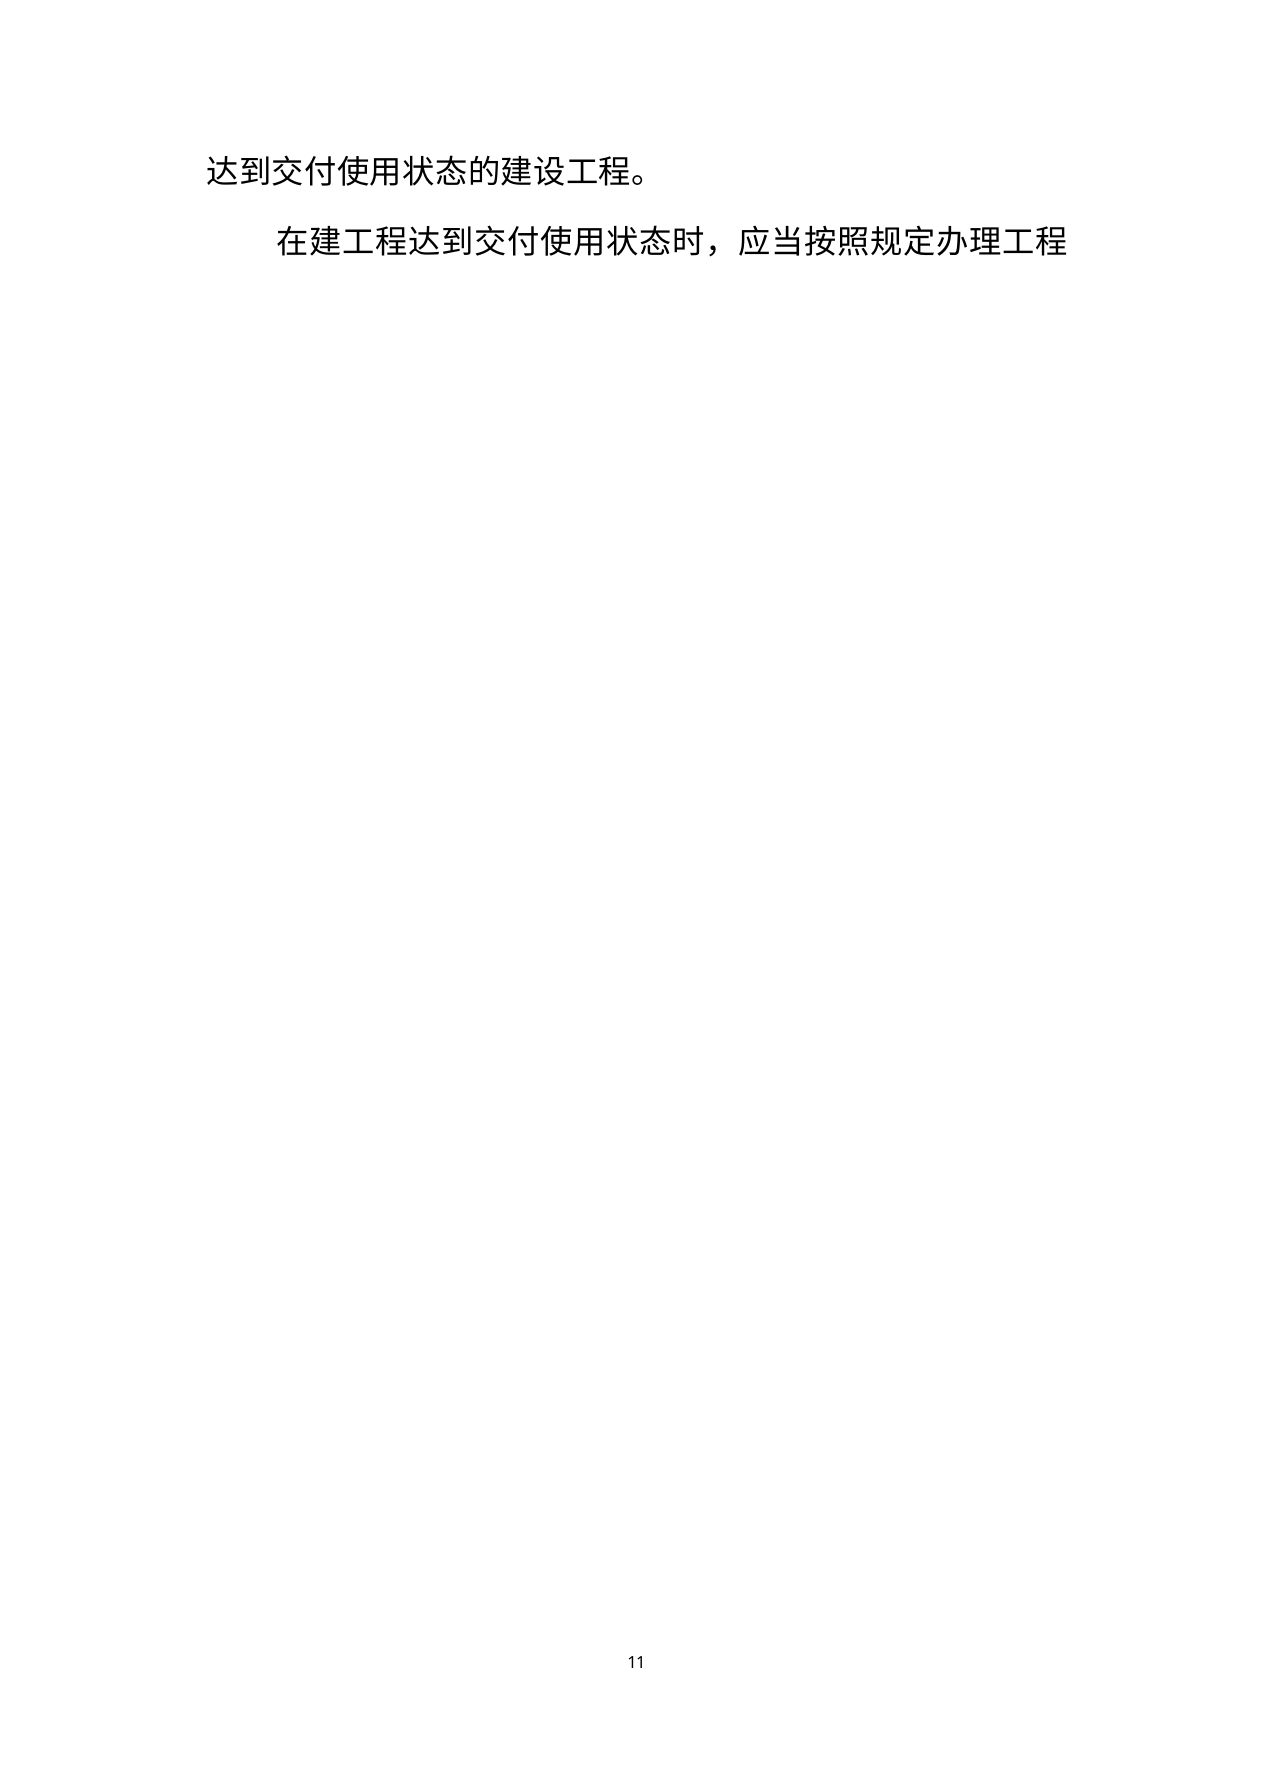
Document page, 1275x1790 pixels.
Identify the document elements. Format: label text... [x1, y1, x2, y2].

text 在建工程达到交付使用状态时，应当按照规定办理工程 [276, 219, 1084, 262]
text 达到交付使用状态的建设工程。 [206, 150, 1084, 192]
